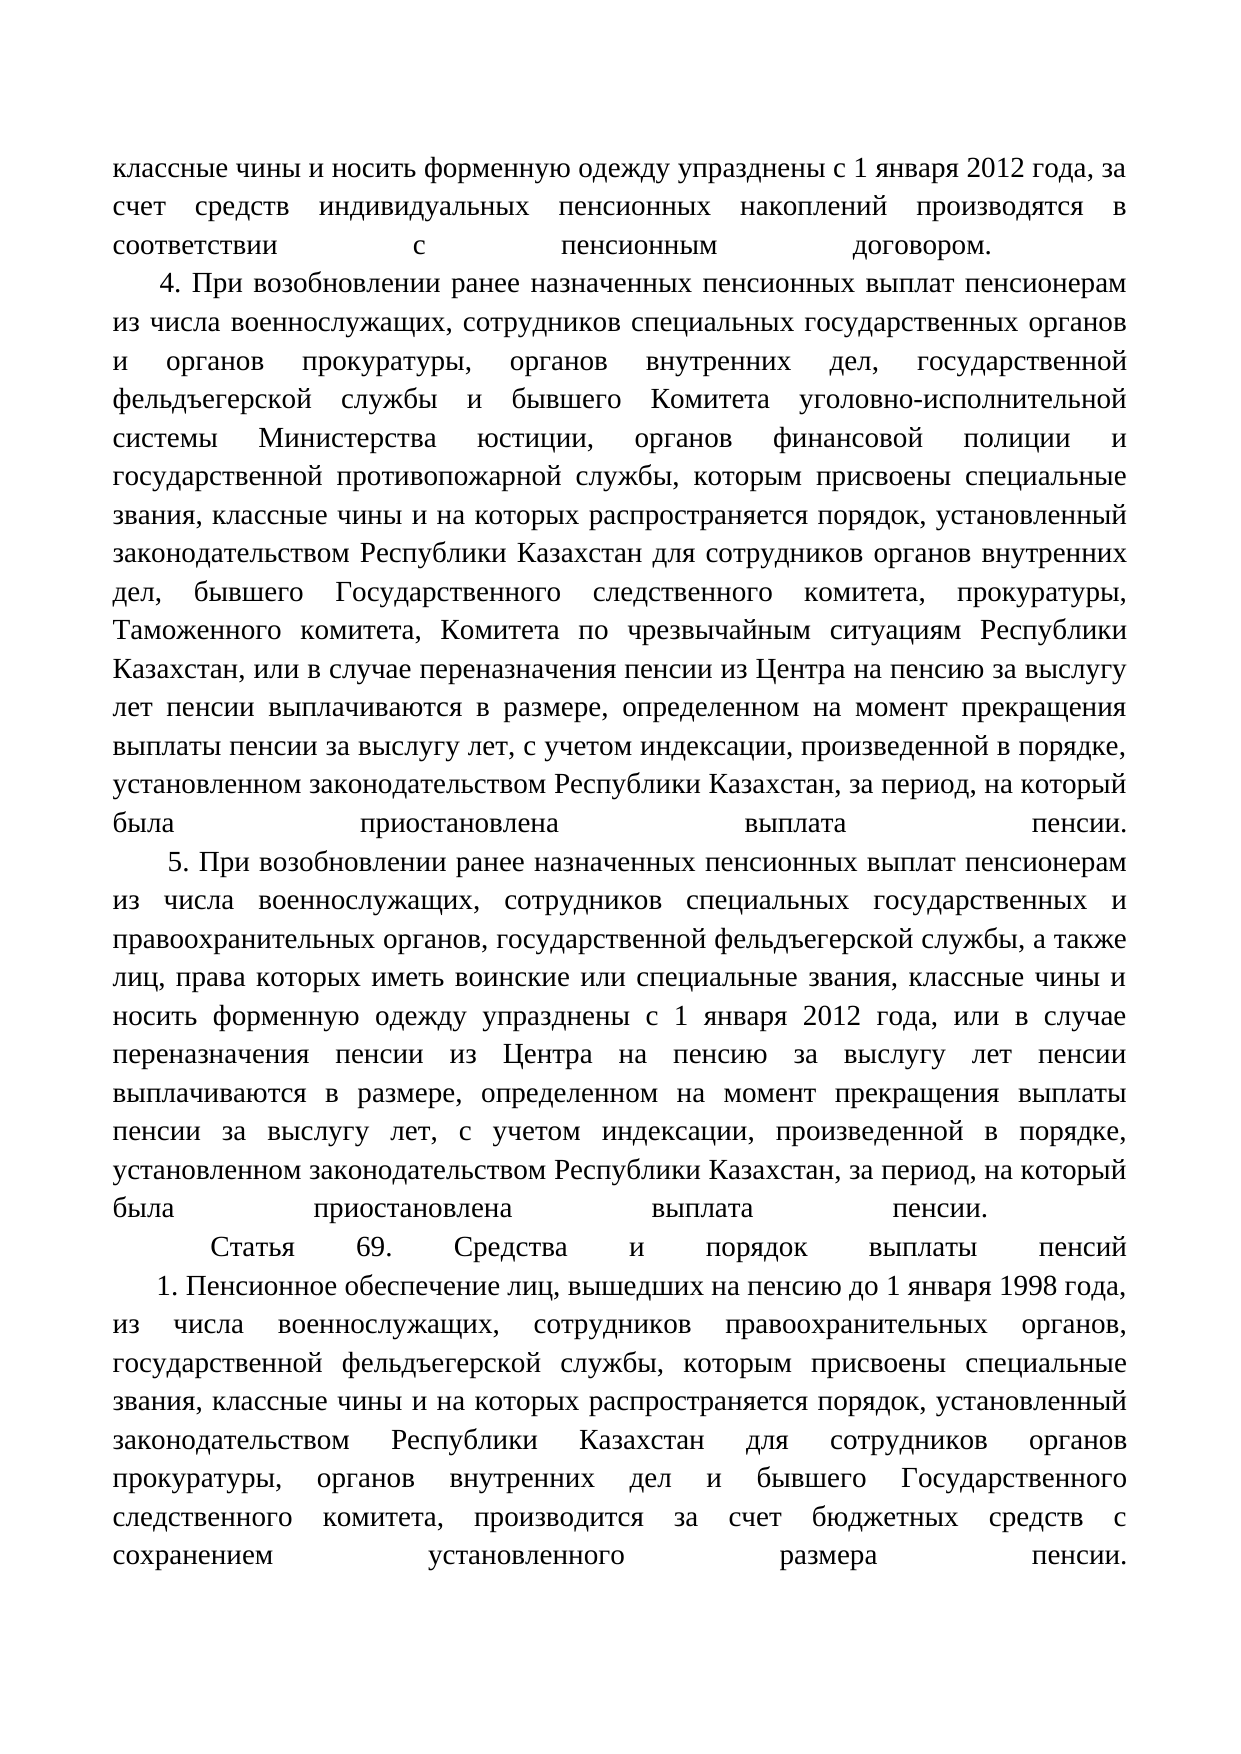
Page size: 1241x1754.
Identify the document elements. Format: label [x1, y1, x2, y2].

text [112, 150, 1128, 1571]
